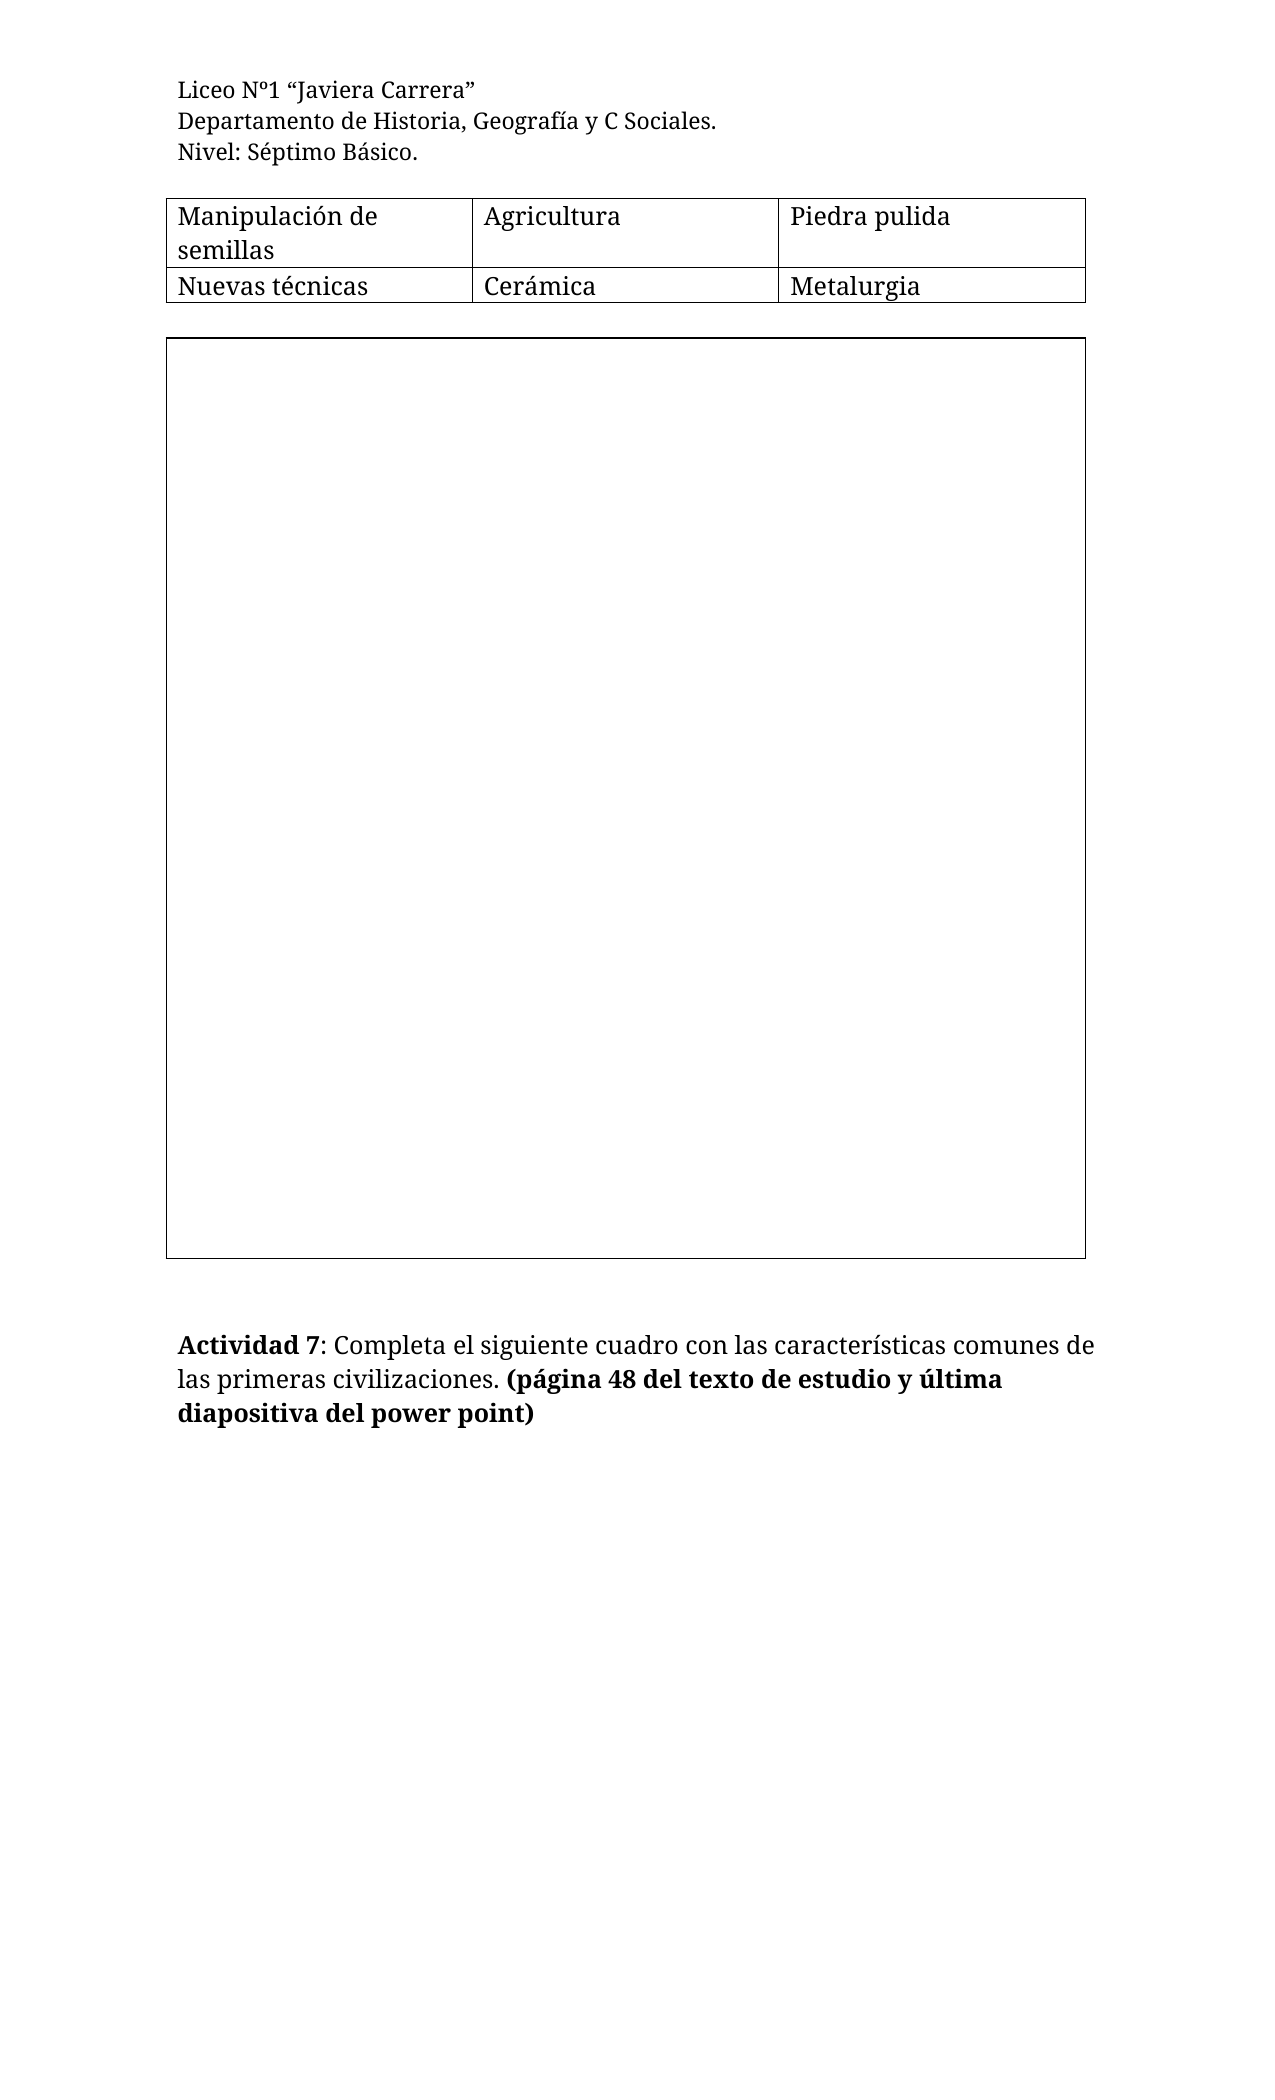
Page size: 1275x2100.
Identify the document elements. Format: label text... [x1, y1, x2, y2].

table_cell Metalurgia [779, 268, 1085, 302]
text Actividad 7: Completa el siguiente cuadro con las características comunes de las primeras civilizaciones. (página 48 del texto de estudio y última diapositiva del power point) [177, 1327, 1098, 1429]
table_cell Piedra pulida [779, 199, 1085, 267]
table_header [167, 339, 1085, 1258]
table_cell Nuevas técnicas [167, 268, 472, 302]
table_cell Agricultura [473, 199, 778, 267]
table_cell Manipulación de semillas [167, 199, 472, 267]
table_cell Cerámica [473, 268, 778, 302]
